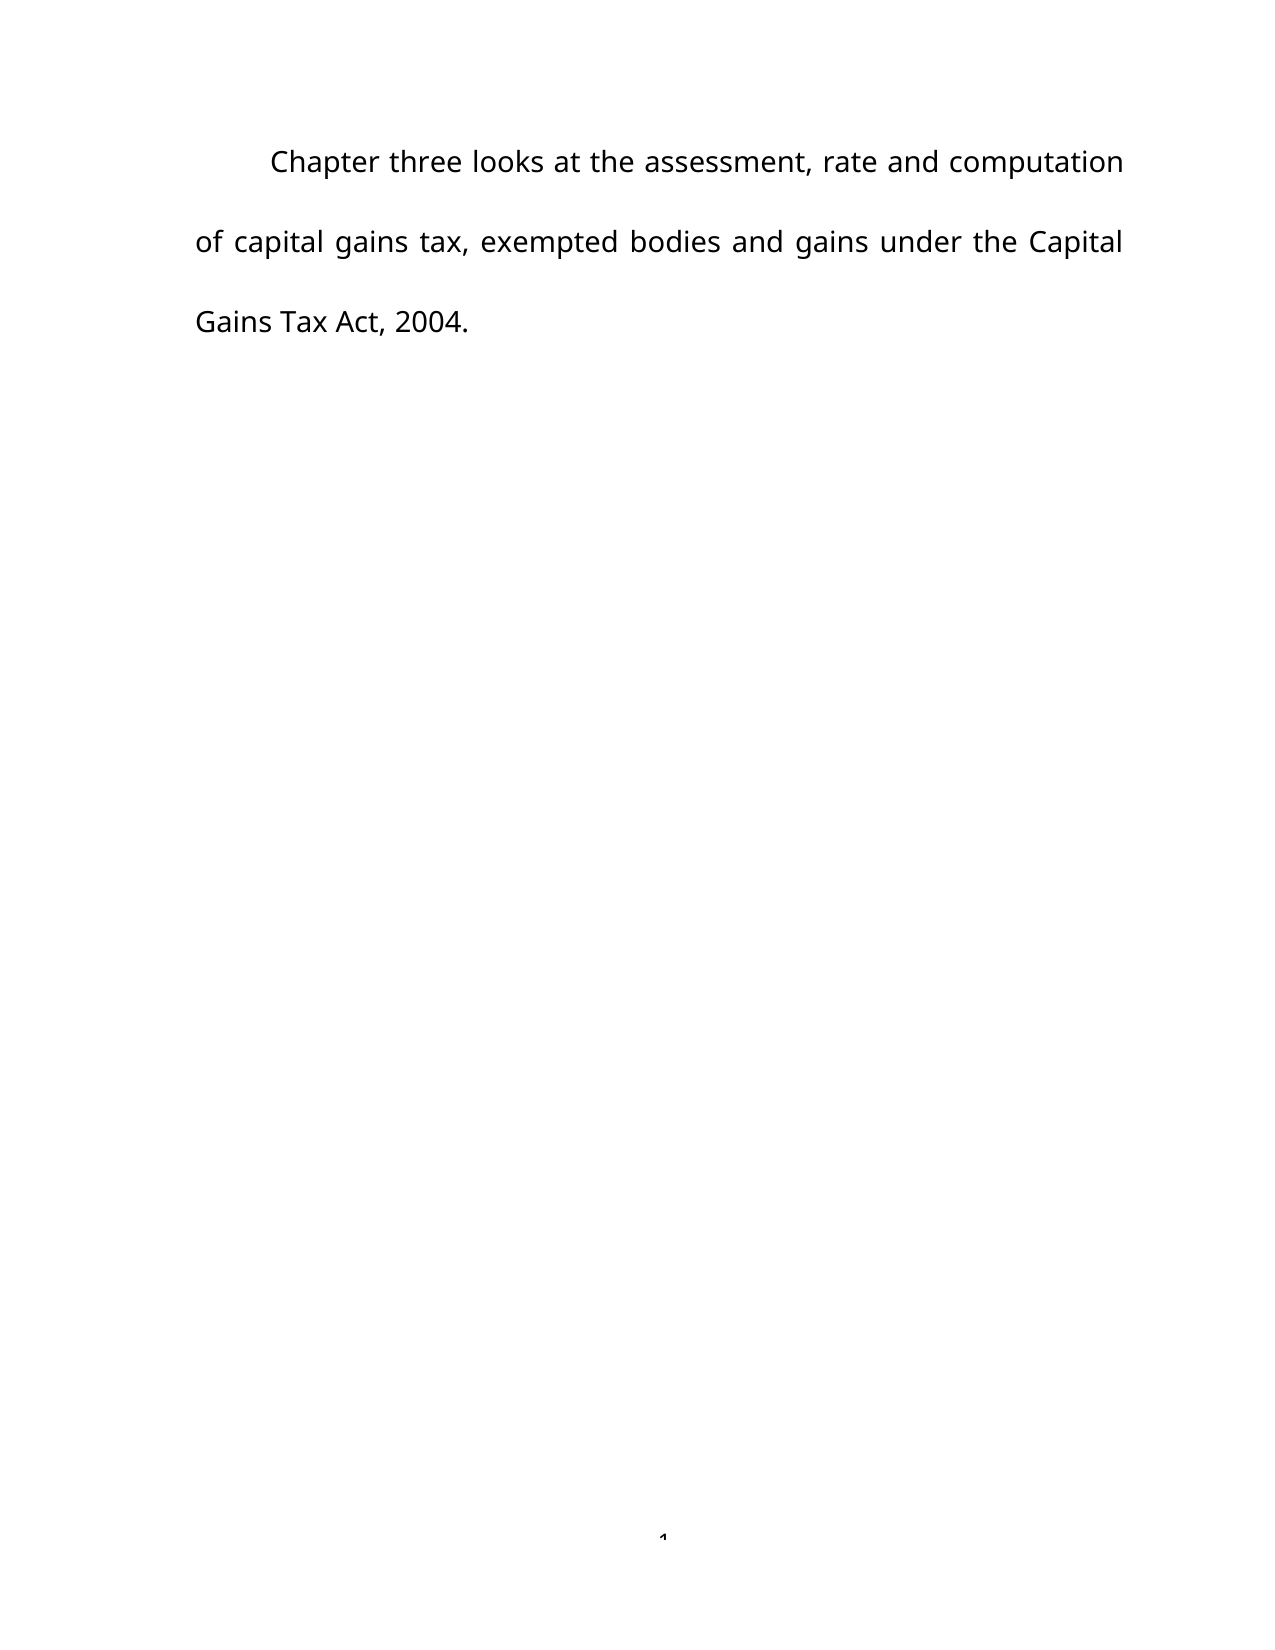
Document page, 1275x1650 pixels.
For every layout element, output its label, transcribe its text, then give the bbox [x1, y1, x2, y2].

text Chapter three looks at the assessment, rate and computation of capital gains tax, exempted bodies and gains under the Capital Gains Tax Act, 2004. [195, 142, 1125, 341]
